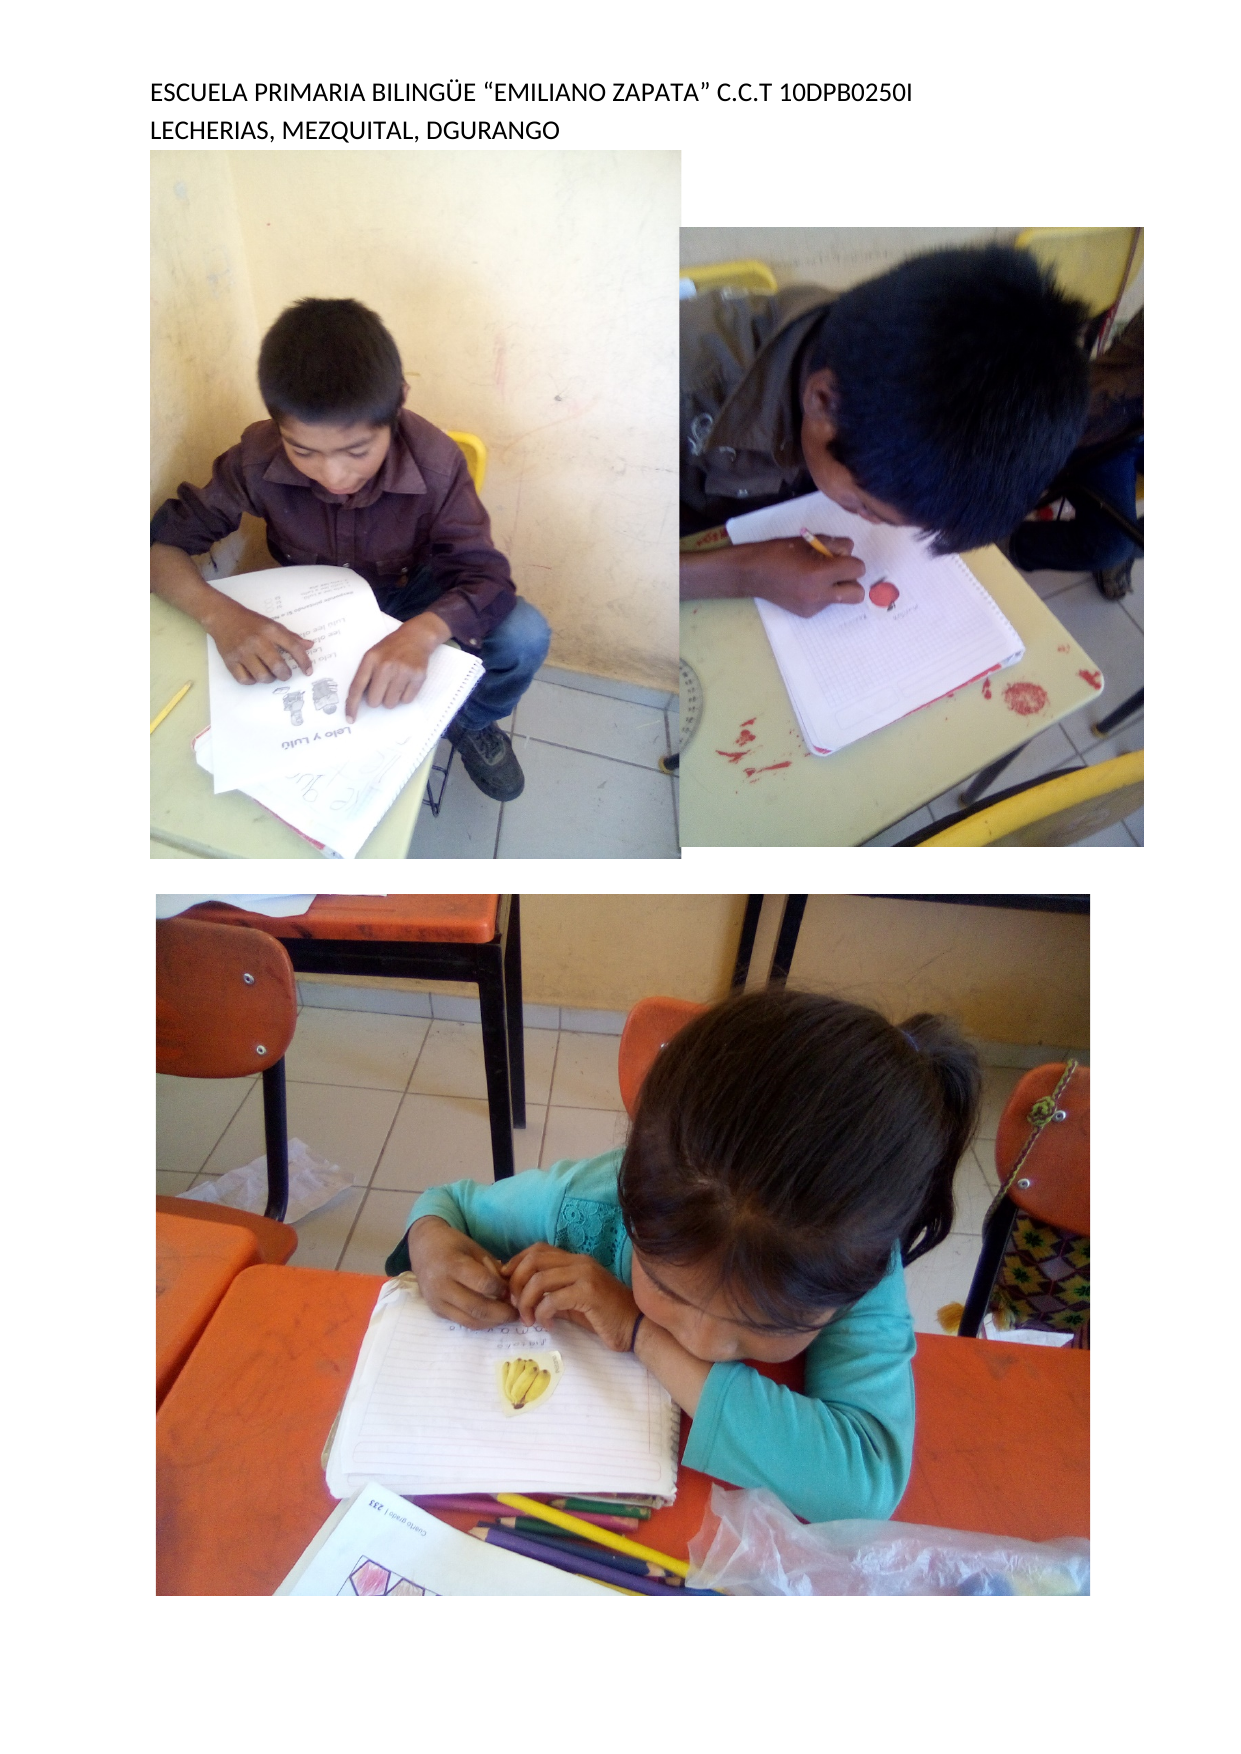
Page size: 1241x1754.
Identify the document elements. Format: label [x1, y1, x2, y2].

picture [150, 150, 1144, 859]
picture [155, 894, 1091, 1596]
